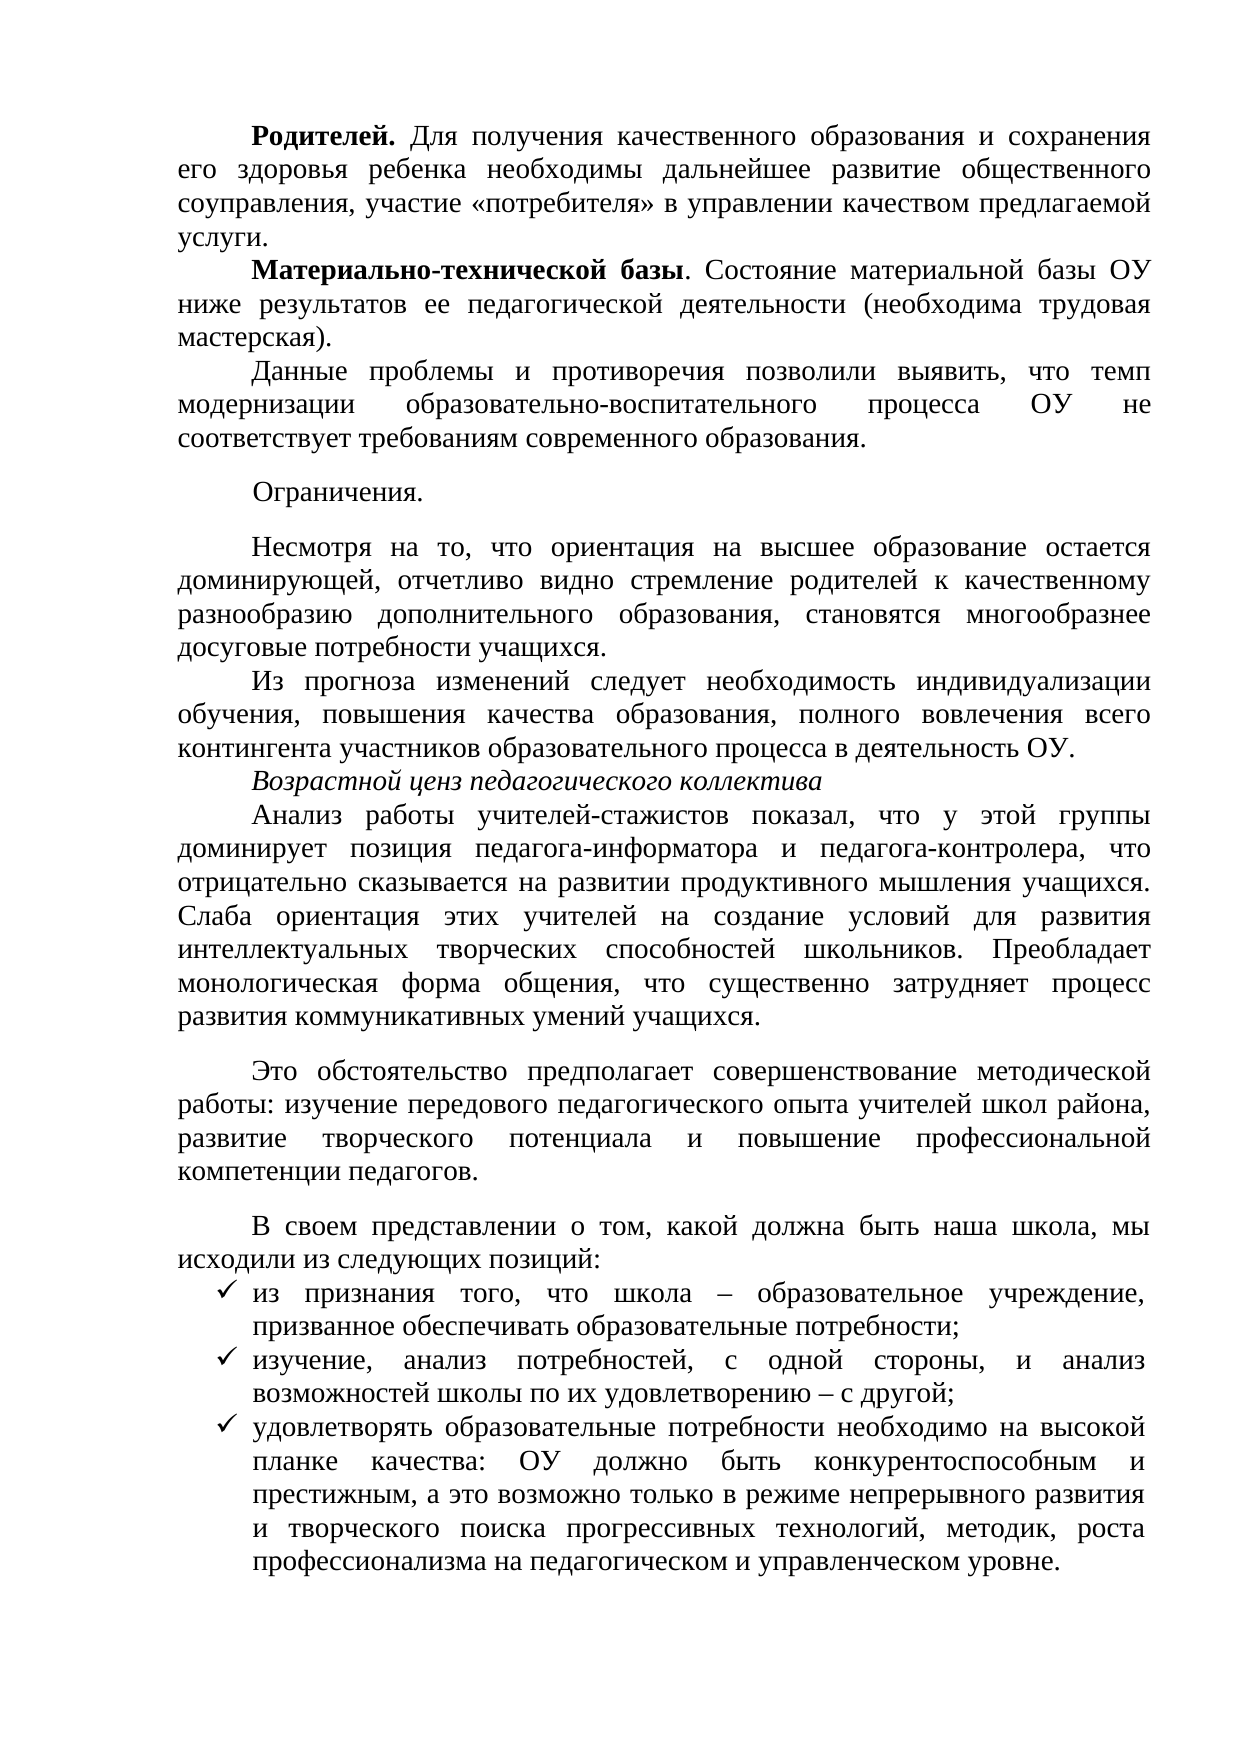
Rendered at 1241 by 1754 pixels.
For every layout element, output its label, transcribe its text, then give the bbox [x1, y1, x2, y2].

list изучение, анализ потребностей, с одной стороны, и анализ возможностей школы по их удовлетворению – с другой; [215, 1342, 1146, 1409]
text Это обстоятельство предполагает совершенствование методической работы: изучение передового педагогического опыта учителей школ района, развитие творческого потенциала и повышение профессиональной компетенции педагогов. [177, 1053, 1152, 1187]
list из признания того, что школа – образовательное учреждение, призванное обеспечивать образовательные потребности; [215, 1275, 1146, 1342]
text Анализ работы учителей-стажистов показал, что у этой группы доминирует позиция педагога-информатора и педагога-контролера, что отрицательно сказывается на развитии продуктивного мышления учащихся. Слаба ориентация этих учителей на создание условий для развития интеллектуальных творческих способностей школьников. Преобладает монологическая форма общения, что существенно затрудняет процесс развития коммуникативных умений учащихся. [177, 797, 1152, 1032]
list Ограничения. [252, 474, 1152, 508]
text Возрастной ценз педагогического коллектива [177, 763, 1152, 797]
text Родителей. Для получения качественного образования и сохранения его здоровья ребенка необходимы дальнейшее развитие общественного соуправления, участие «потребителя» в управлении качеством предлагаемой услуги. [177, 118, 1152, 252]
text В своем представлении о том, какой должна быть наша школа, мы исходили из следующих позиций: [177, 1208, 1152, 1275]
list удовлетворять образовательные потребности необходимо на высокой планке качества: ОУ должно быть конкурентоспособным и престижным, а это возможно только в режиме непрерывного развития и творческого поиска прогрессивных технологий, методик, роста профессионализма на педагогическом и управленческом уровне. [215, 1409, 1146, 1577]
text Несмотря на то, что ориентация на высшее образование остается доминирующей, отчетливо видно стремление родителей к качественному разнообразию дополнительного образования, становятся многообразнее досуговые потребности учащихся. [177, 529, 1152, 663]
text Из прогноза изменений следует необходимость индивидуализации обучения, повышения качества образования, полного вовлечения всего контингента участников образовательного процесса в деятельность ОУ. [177, 663, 1152, 763]
text Данные проблемы и противоречия позволили выявить, что темп модернизации образовательно-воспитательного процесса ОУ не соответствует требованиям современного образования. [177, 353, 1152, 453]
text Материально-технической базы. Состояние материальной базы ОУ ниже результатов ее педагогической деятельности (необходима трудовая мастерская). [177, 252, 1152, 353]
